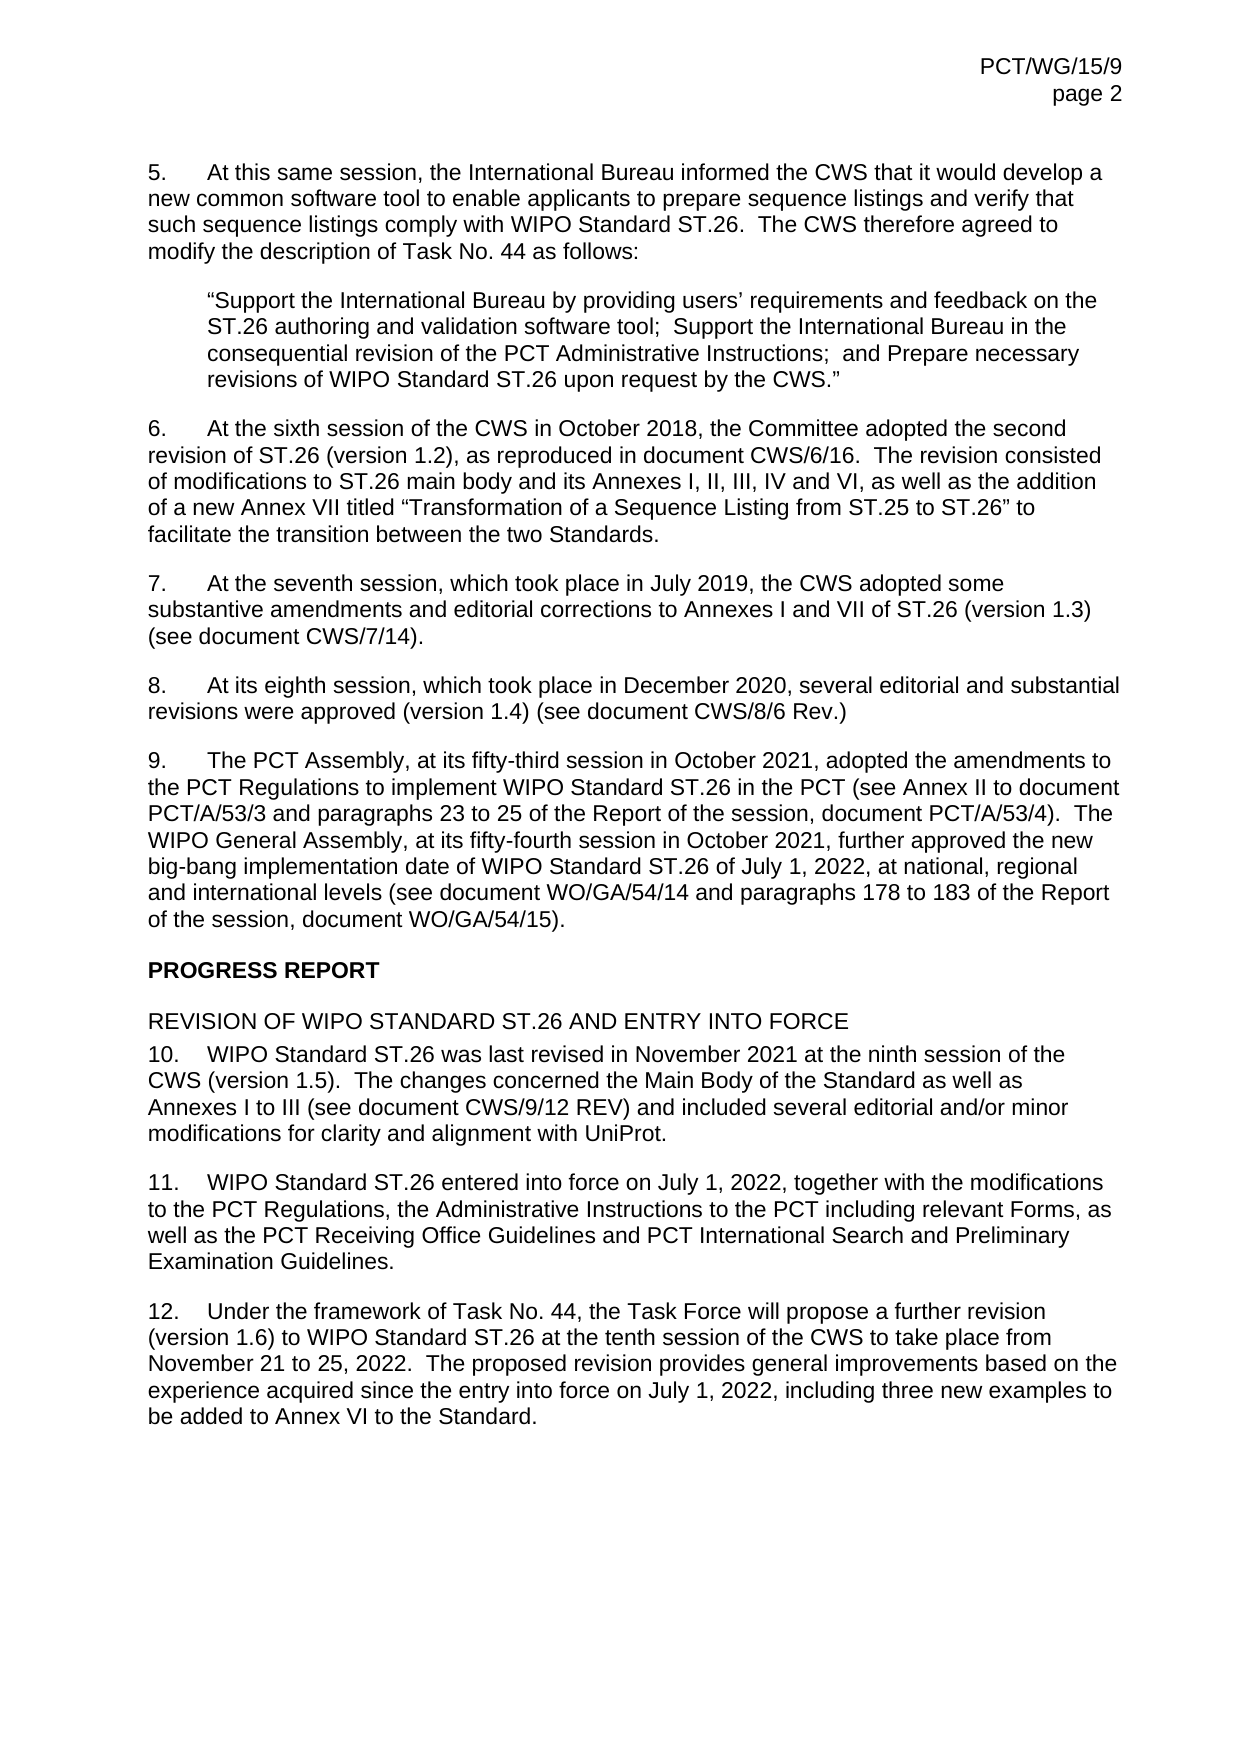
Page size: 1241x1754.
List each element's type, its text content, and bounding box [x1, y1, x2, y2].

text At its eighth session, which took place in December 2020, several editorial and substantial revisions were approved (version 1.4) (see document CWS/8/6 Rev.) [148, 672, 1122, 724]
text WIPO Standard ST.26 was last revised in November 2021 at the ninth session of the CWS (version 1.5). The changes concerned the Main Body of the Standard as well as Annexes I to III (see document CWS/9/12 REV) and included several editorial and/or minor modifications for clarity and alignment with UniProt. [148, 1041, 1122, 1146]
subtitle Revision of WIPO Standard ST.26 and entry into force [148, 1008, 1122, 1035]
text The PCT Assembly, at its fifty-third session in October 2021, adopted the amendments to the PCT Regulations to implement WIPO Standard ST.26 in the PCT (see Annex II to document PCT/A/53/3 and paragraphs 23 to 25 of the Report of the session, document PCT/A/53/4). The WIPO General Assembly, at its fifty-fourth session in October 2021, further approved the new big-bang implementation date of WIPO Standard ST.26 of July 1, 2022, at national, regional and international levels (see document WO/GA/54/14 and paragraphs 178 to 183 of the Report of the session, document WO/GA/54/15). [148, 747, 1122, 932]
text At the sixth session of the CWS in October 2018, the Committee adopted the second revision of ST.26 (version 1.2), as reproduced in document CWS/6/16. The revision consisted of modifications to ST.26 main body and its Annexes I, II, III, IV and VI, as well as the addition of a new Annex VII titled “Transformation of a Sequence Listing from ST.25 to ST.26” to facilitate the transition between the two Standards. [148, 415, 1122, 547]
list “Support the International Bureau by providing users’ requirements and feedback on the ST.26 authoring and validation software tool; Support the International Bureau in the consequential revision of the PCT Administrative Instructions; and Prepare necessary revisions of WIPO Standard ST.26 upon request by the CWS.” [207, 287, 1122, 392]
subtitle Progress report [148, 957, 1122, 983]
text At this same session, the International Bureau informed the CWS that it would develop a new common software tool to enable applicants to prepare sequence listings and verify that such sequence listings comply with WIPO Standard ST.26. The CWS therefore agreed to modify the description of Task No. 44 as follows: [148, 158, 1122, 264]
text At the seventh session, which took place in July 2019, the CWS adopted some substantive amendments and editorial corrections to Annexes I and VII of ST.26 (version 1.3) (see document CWS/7/14). [148, 570, 1122, 649]
text WIPO Standard ST.26 entered into force on July 1, 2022, together with the modifications to the PCT Regulations, the Administrative Instructions to the PCT including relevant Forms, as well as the PCT Receiving Office Guidelines and PCT International Search and Preliminary Examination Guidelines. [148, 1169, 1122, 1275]
text Under the framework of Task No. 44, the Task Force will propose a further revision (version 1.6) to WIPO Standard ST.26 at the tenth session of the CWS to take place from November 21 to 25, 2022. The proposed revision provides general improvements based on the experience acquired since the entry into force on July 1, 2022, including three new examples to be added to Annex VI to the Standard. [148, 1298, 1122, 1429]
